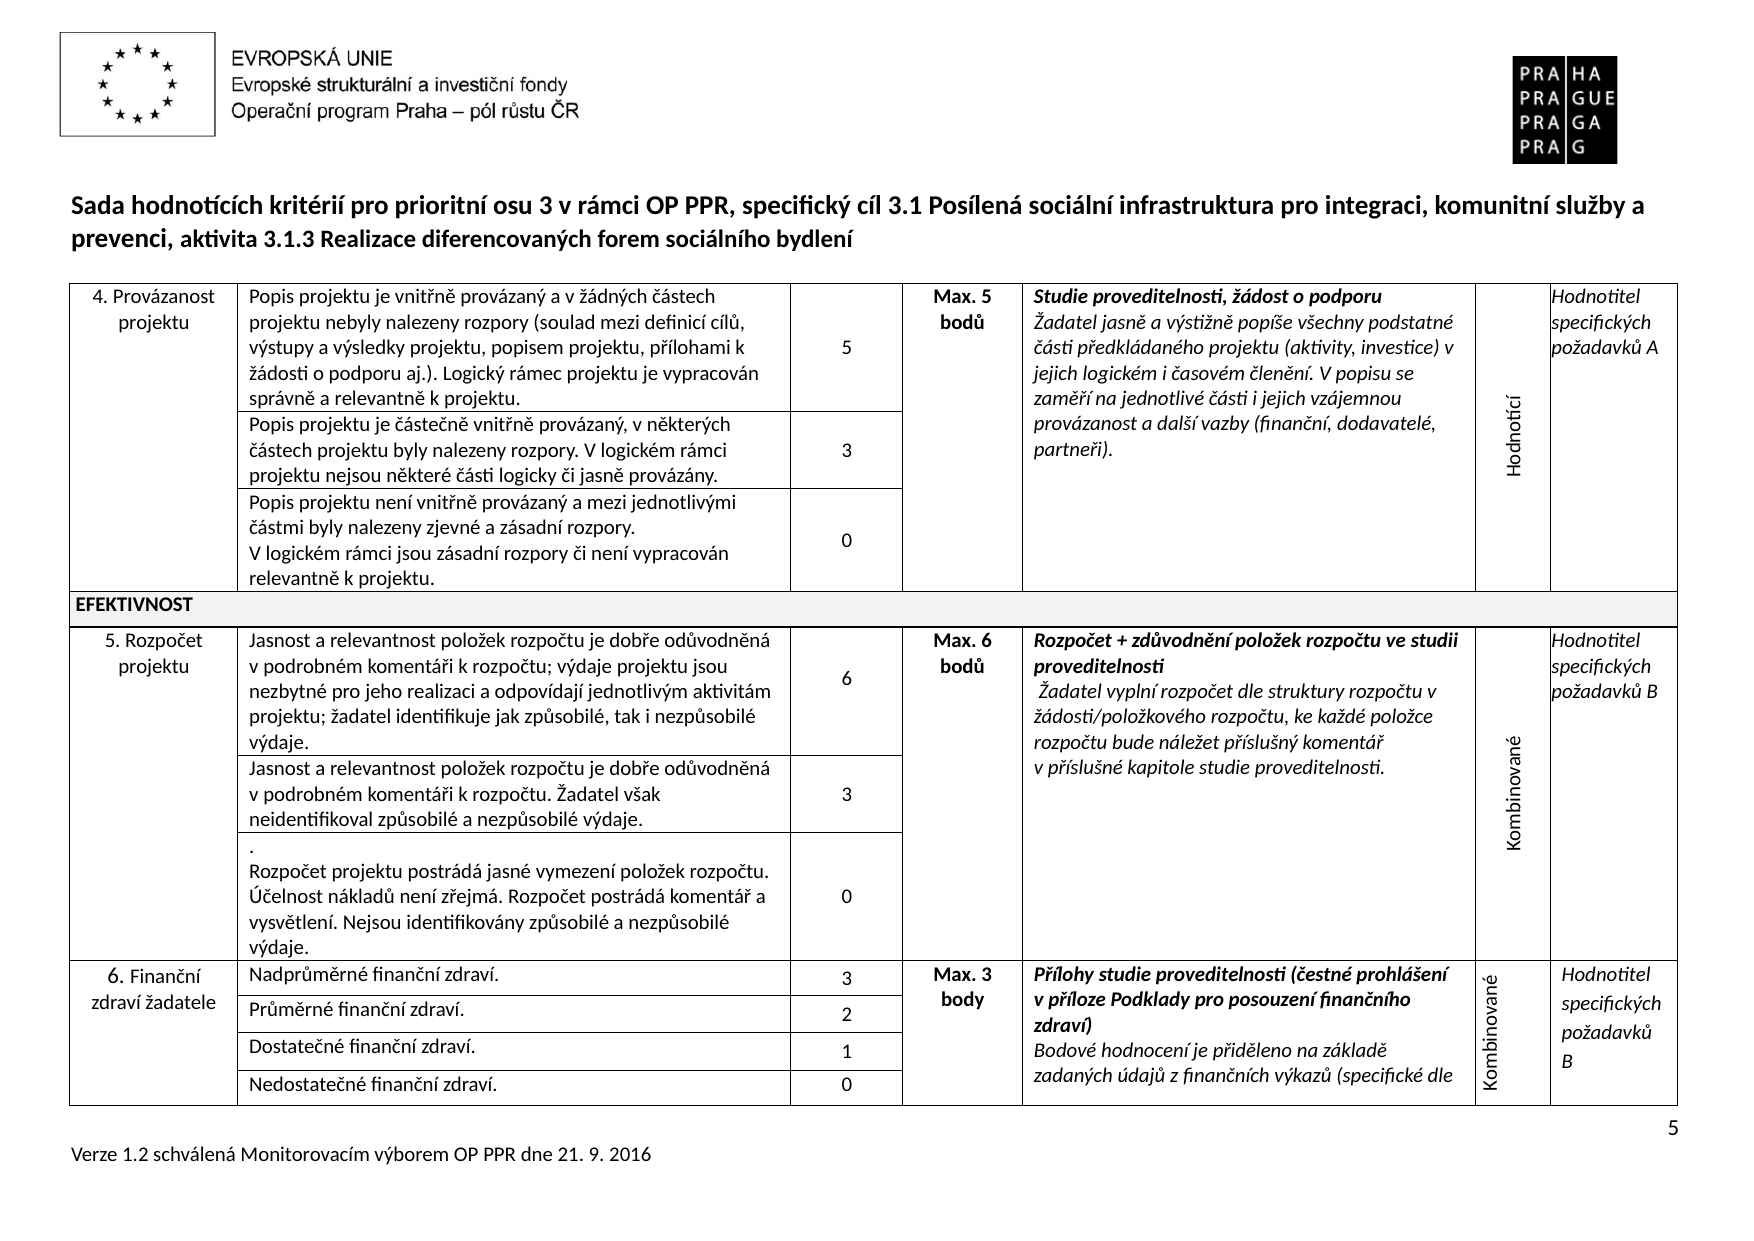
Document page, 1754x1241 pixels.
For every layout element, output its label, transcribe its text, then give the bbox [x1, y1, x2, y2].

table_cell Kombinované [1476, 961, 1550, 1105]
table_cell Průměrné finanční zdraví. [238, 996, 790, 1032]
table_cell Kombinované [1476, 628, 1550, 960]
table_cell Max. 6 bodů [903, 628, 1022, 960]
table_cell Popis projektu je částečně vnitřně provázaný, v některých částech projektu byly nalezeny rozpory. V logickém rámci projektu nejsou některé části logicky či jasně provázány. [238, 412, 790, 488]
table_cell 5. Rozpočet projektu [70, 628, 237, 960]
table_cell 0 [791, 489, 902, 591]
table_cell 3 [791, 412, 902, 488]
table_cell Hodnotitel specifických požadavků A [1551, 284, 1677, 591]
table_cell Popis projektu není vnitřně provázaný a mezi jednotlivými částmi byly nalezeny zjevné a zásadní rozpory. V logickém rámci jsou zásadní rozpory či není vypracován relevantně k projektu. [238, 489, 790, 591]
table_cell Hodnotitel specifických požadavků B [1551, 628, 1677, 960]
picture [59, 32, 583, 137]
table_cell 6 [791, 628, 902, 754]
table_cell 2 [791, 996, 902, 1032]
table_cell 6. Finanční zdraví žadatele [70, 961, 237, 1105]
table_cell Max. 3 body [903, 961, 1022, 1105]
table_cell Rozpočet + zdůvodnění položek rozpočtu ve studii proveditelnosti Žadatel vyplní rozpočet dle struktury rozpočtu v žádosti/položkového rozpočtu, ke každé položce rozpočtu bude náležet příslušný komentář v příslušné kapitole studie proveditelnosti. [1023, 628, 1475, 960]
table_cell Jasnost a relevantnost položek rozpočtu je dobře odůvodněná v podrobném komentáři k rozpočtu; výdaje projektu jsou nezbytné pro jeho realizaci a odpovídají jednotlivým aktivitám projektu; žadatel identifikuje jak způsobilé, tak i nezpůsobilé výdaje. [238, 628, 790, 754]
table_cell 5 [791, 284, 902, 411]
table_cell 3 [791, 961, 902, 995]
table_cell Nadprůměrné finanční zdraví. [238, 961, 790, 995]
table_cell 1 [791, 1033, 902, 1070]
table_cell Popis projektu je vnitřně provázaný a v žádných částech projektu nebyly nalezeny rozpory (soulad mezi definicí cílů, výstupy a výsledky projektu, popisem projektu, přílohami k žádosti o podporu aj.). Logický rámec projektu je vypracován správně a relevantně k projektu. [238, 284, 790, 411]
table_cell Studie proveditelnosti, žádost o podporu Žadatel jasně a výstižně popíše všechny podstatné části předkládaného projektu (aktivity, investice) v jejich logickém i časovém členění. V popisu se zaměří na jednotlivé části i jejich vzájemnou provázanost a další vazby (finanční, dodavatelé, partneři). [1023, 284, 1475, 591]
table_cell EFEKTIVNOST [70, 592, 1677, 626]
table_cell Max. 5 bodů [903, 284, 1022, 591]
table_cell Hodnotitel specifických požadavků B [1551, 961, 1677, 1105]
table_cell 4. Provázanost projektu [70, 284, 237, 591]
table_cell Dostatečné finanční zdraví. [238, 1033, 790, 1070]
table_cell 3 [791, 756, 902, 832]
table_cell Hodnotící [1476, 284, 1550, 591]
table_cell Nedostatečné finanční zdraví. [238, 1071, 790, 1105]
table_cell 0 [791, 833, 902, 960]
table_cell . Rozpočet projektu postrádá jasné vymezení položek rozpočtu. Účelnost nákladů není zřejmá. Rozpočet postrádá komentář a vysvětlení. Nejsou identifikovány způsobilé a nezpůsobilé výdaje. [238, 833, 790, 960]
picture [1511, 56, 1617, 163]
table_cell 0 [791, 1071, 902, 1105]
table_cell Jasnost a relevantnost položek rozpočtu je dobře odůvodněná v podrobném komentáři k rozpočtu. Žadatel však neidentifikoval způsobilé a nezpůsobilé výdaje. [238, 756, 790, 832]
table_cell Přílohy studie proveditelnosti (čestné prohlášení v příloze Podklady pro posouzení finančního zdraví) Bodové hodnocení je přiděleno na základě zadaných údajů z finančních výkazů (specifické dle typu organizace, zvláštní přístup bude aplikován u subjektů s dobou existence ‹1 rok) v čestném prohlášení vyplněném žadatelem v elektronickém Formuláři pro hodnocení finančního zdraví. [1023, 961, 1475, 1105]
